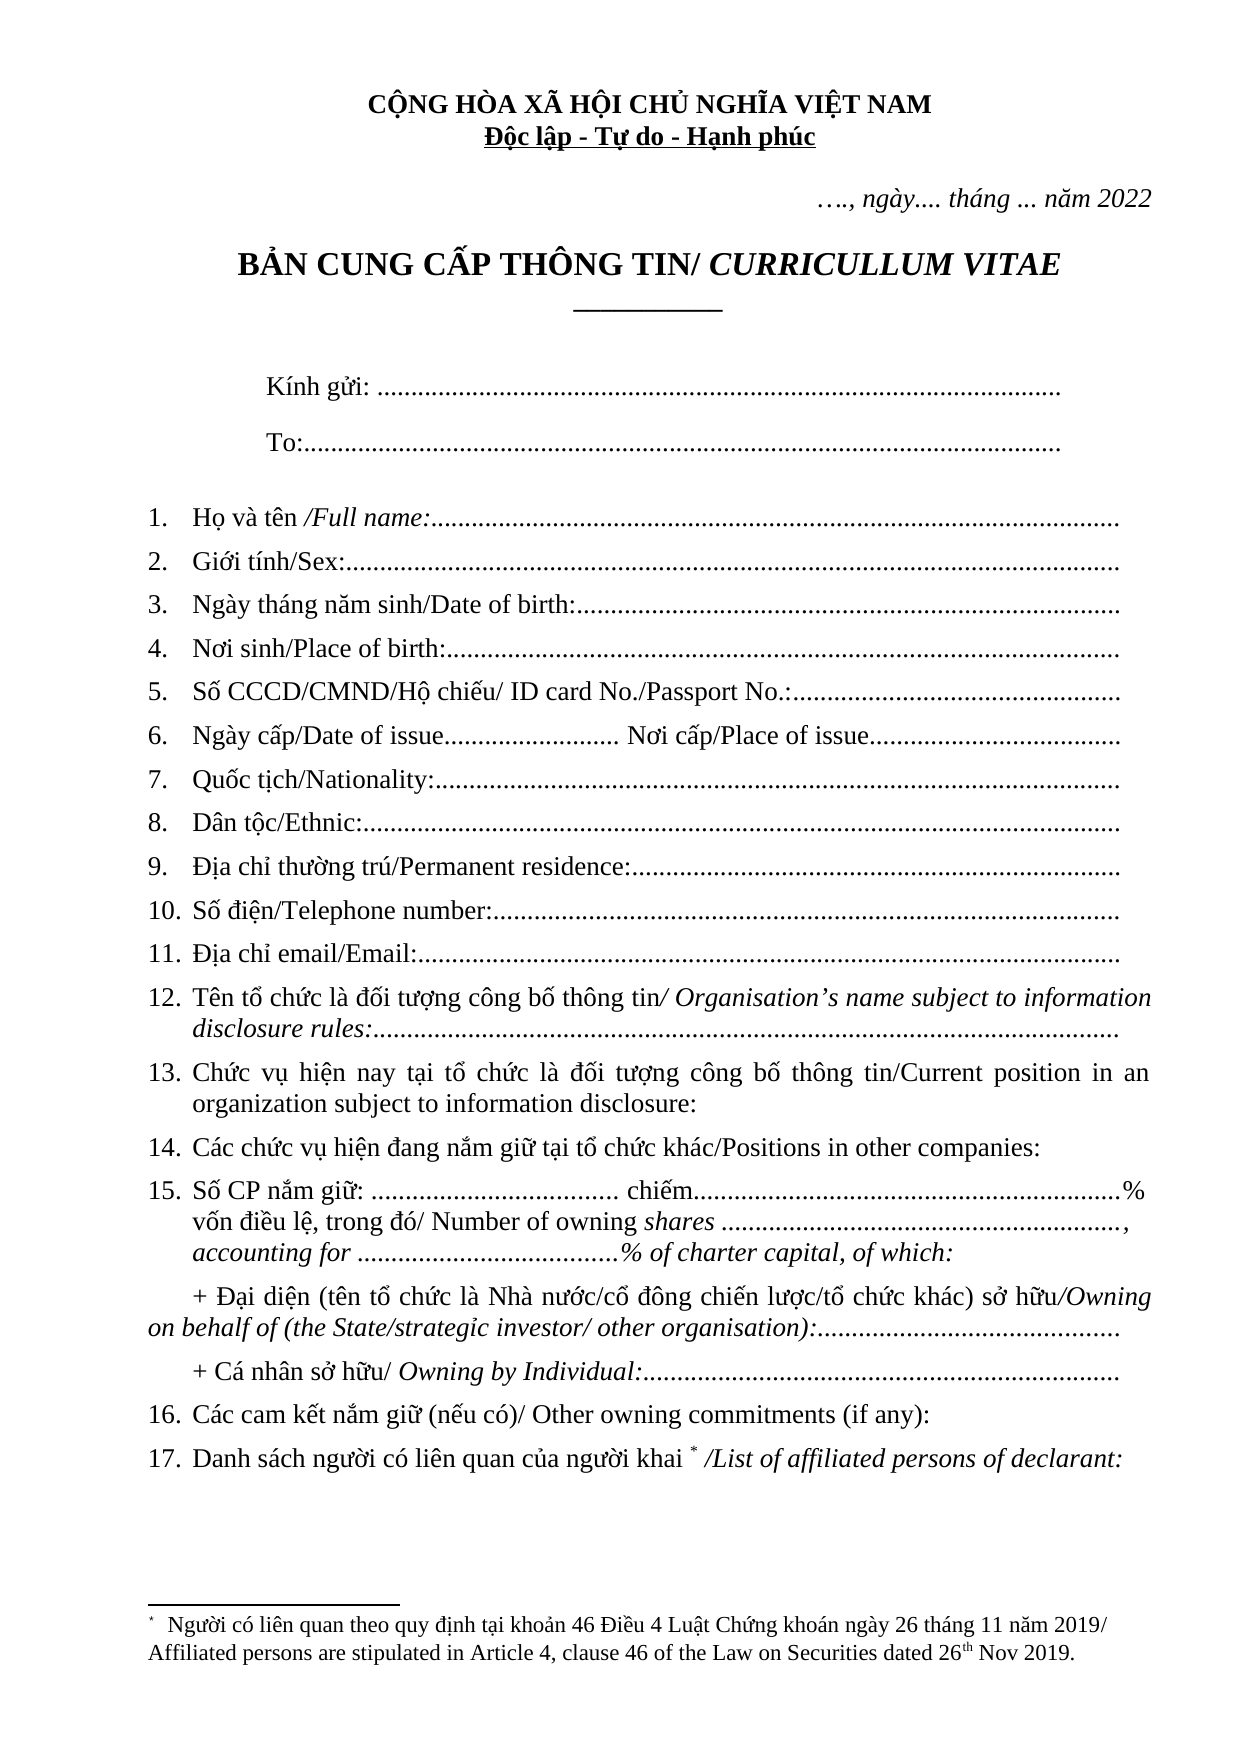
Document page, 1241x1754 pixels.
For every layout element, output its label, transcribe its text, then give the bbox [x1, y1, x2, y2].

text Kính gửi: [266, 370, 1152, 401]
list Số điện/Telephone number: [148, 894, 1152, 925]
list Tên tổ chức là đối tượng công bố thông tin/ Organisation’s name subject to information disclosure rules: [148, 981, 1152, 1043]
text + Đại diện (tên tổ chức là Nhà nước/cổ đông chiến lược/tổ chức khác) sở hữu/Owning on behalf of (the State/strategỉc investor/ other organisation): [148, 1280, 1152, 1342]
text BẢN CUNG CẤP THÔNG TIN/ CURRICULLUM VITAE [148, 244, 1152, 283]
list Chức vụ hiện nay tại tổ chức là đối tượng công bố thông tin/Current position in an organization subject to information disclosure: [148, 1056, 1152, 1118]
list Giới tính/Sex: [148, 544, 1152, 576]
list Ngày cấp/Date of issue Nơi cấp/Place of issue [148, 719, 1152, 750]
text …., ngày.... tháng ... năm 2022 [148, 182, 1152, 244]
list Danh sách người có liên quan của người khai /List of affiliated persons of declarant: [148, 1442, 1152, 1473]
list Họ và tên /Full name: [148, 501, 1152, 532]
text CỘNG HÒA XÃ HỘI CHỦ NGHĨA VIỆT NAM Độc lập - Tự do - Hạnh phúc [148, 89, 1152, 151]
list Nơi sinh/Place of birth: [148, 632, 1152, 663]
text To: [266, 426, 1152, 457]
text + Cá nhân sở hữu/ Owning by Individual: [148, 1355, 1152, 1386]
list Dân tộc/Ethnic: [148, 806, 1152, 838]
list Quốc tịch/Nationality: [148, 763, 1152, 794]
list Địa chỉ thường trú/Permanent residence: [148, 850, 1152, 881]
list Ngày tháng năm sinh/Date of birth: [148, 588, 1152, 619]
list Địa chỉ email/Email: [148, 937, 1152, 968]
list Số CCCD/CMND/Hộ chiếu/ ID card No./Passport No.: [148, 676, 1152, 707]
list Số CP nắm giữ: chiếm % vốn điều lệ, trong đó/ Number of owning shares , accounting for .... % of charter capital, of which: [148, 1174, 1152, 1268]
text ___________ [148, 283, 1152, 314]
list Các cam kết nắm giữ (nếu có)/ Other owning commitments (if any): [148, 1399, 1152, 1430]
list Các chức vụ hiện đang nắm giữ tại tổ chức khác/Positions in other companies: [148, 1131, 1152, 1162]
